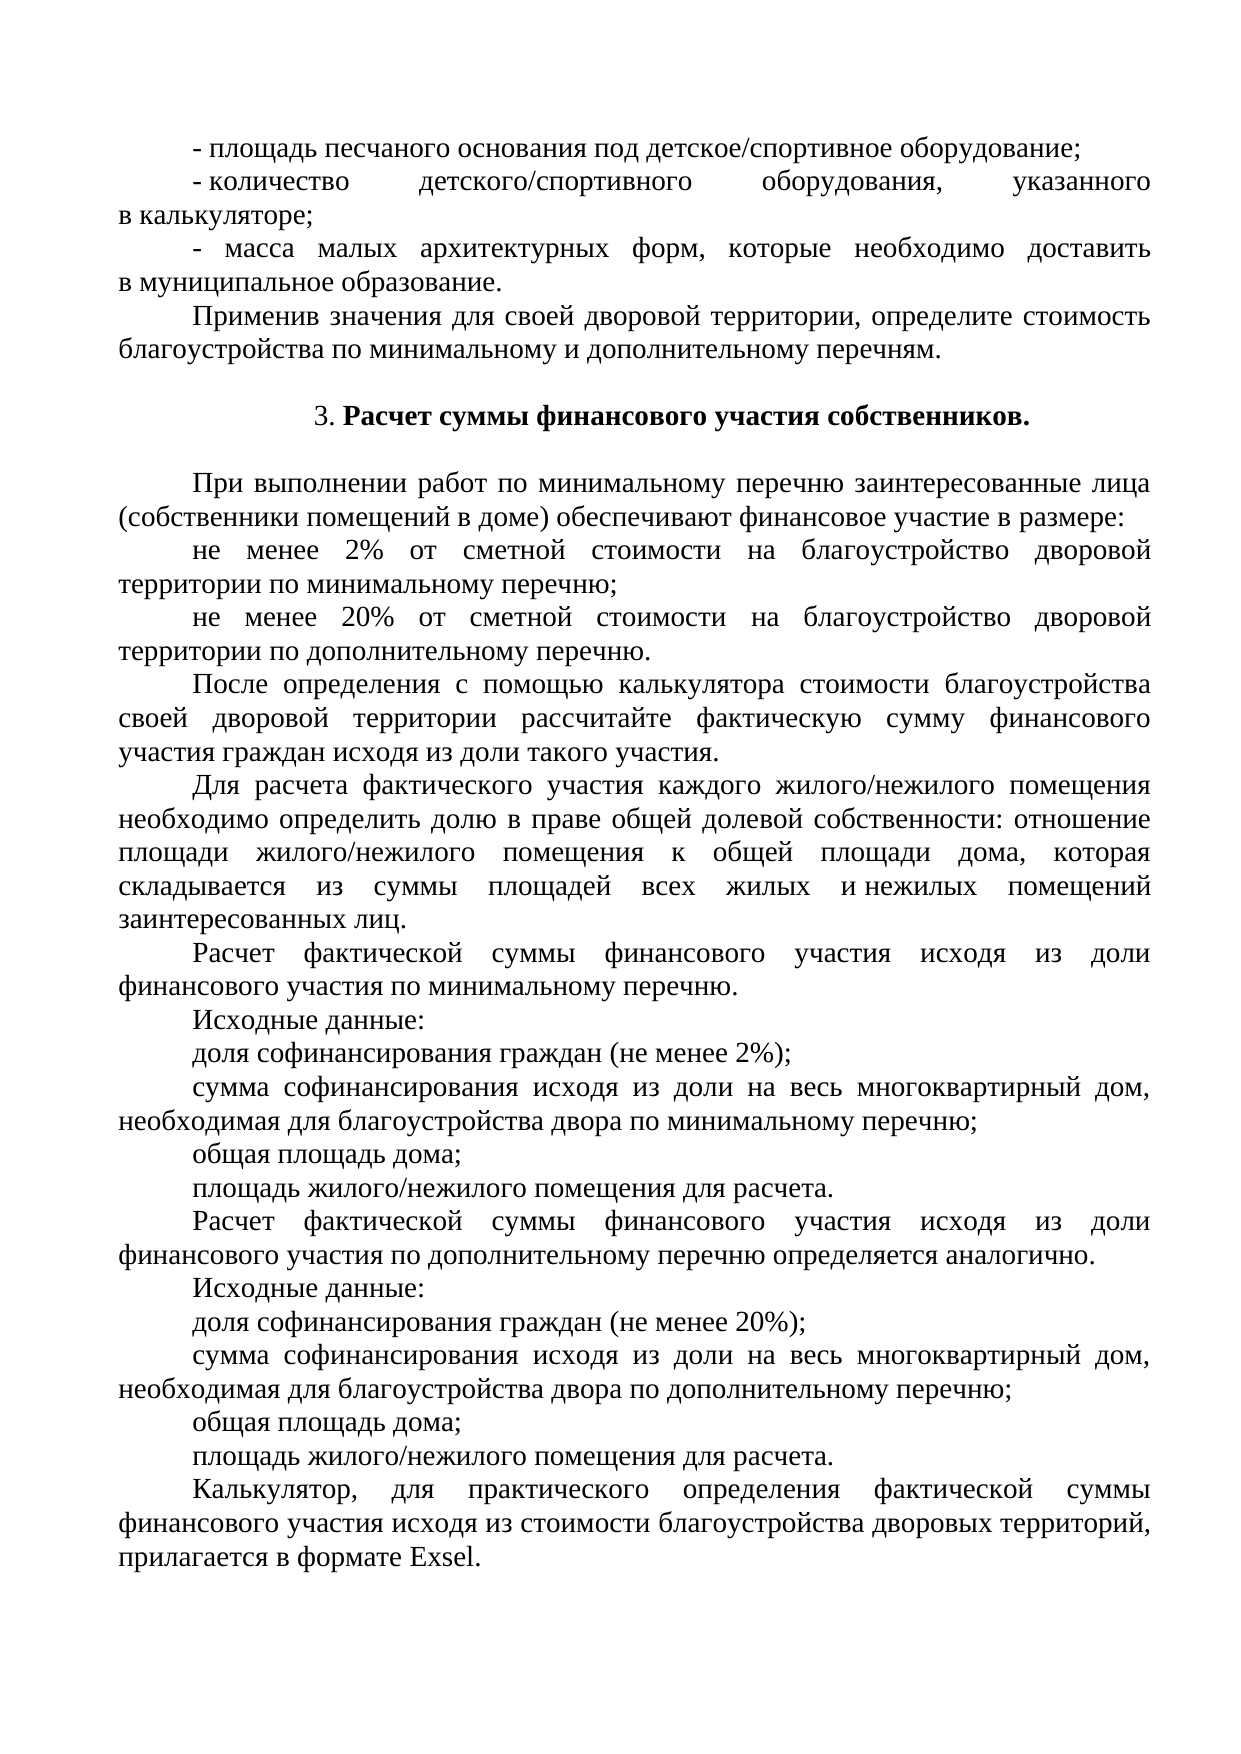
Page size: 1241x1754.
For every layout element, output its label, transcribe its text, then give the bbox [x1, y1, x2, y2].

text площадь жилого/нежилого помещения для расчета. [118, 1438, 1152, 1472]
text сумма софинансирования исходя из доли на весь многоквартирный дом, необходимая для благоустройства двора по минимальному перечню; [118, 1069, 1152, 1136]
text - количество детского/спортивного оборудования, указанного в калькуляторе; [118, 163, 1152, 231]
text Расчет фактической суммы финансового участия исходя из доли финансового участия по минимальному перечню. [118, 935, 1152, 1002]
text 3. Расчет суммы финансового участия собственников. [118, 398, 1152, 432]
text После определения с помощью калькулятора стоимости благоустройства своей дворовой территории рассчитайте фактическую сумму финансового участия граждан исходя из доли такого участия. [118, 667, 1152, 767]
text сумма софинансирования исходя из доли на весь многоквартирный дом, необходимая для благоустройства двора по дополнительному перечню; [118, 1337, 1152, 1404]
text доля софинансирования граждан (не менее 20%); [118, 1304, 1152, 1337]
text - масса малых архитектурных форм, которые необходимо доставить в муниципальное образование. [118, 231, 1152, 298]
text общая площадь дома; [118, 1136, 1152, 1170]
text Исходные данные: [118, 1270, 1152, 1304]
text Для расчета фактического участия каждого жилого/нежилого помещения необходимо определить долю в праве общей долевой собственности: отношение площади жилого/нежилого помещения к общей площади дома, которая складывается из суммы площадей всех жилых и нежилых помещений заинтересованных лиц. [118, 767, 1152, 935]
text При выполнении работ по минимальному перечню заинтересованные лица (собственники помещений в доме) обеспечивают финансовое участие в размере: [118, 465, 1152, 532]
text площадь жилого/нежилого помещения для расчета. [118, 1170, 1152, 1203]
text общая площадь дома; [118, 1404, 1152, 1438]
text Исходные данные: [118, 1002, 1152, 1036]
text Расчет фактической суммы финансового участия исходя из доли финансового участия по дополнительному перечню определяется аналогично. [118, 1203, 1152, 1270]
text доля софинансирования граждан (не менее 2%); [118, 1036, 1152, 1069]
text Калькулятор, для практического определения фактической суммы финансового участия исходя из стоимости благоустройства дворовых территорий, прилагается в формате Exsel. ……………………………………. [118, 1472, 1152, 1572]
text Применив значения для своей дворовой территории, определите стоимость благоустройства по минимальному и дополнительному перечням. [118, 298, 1152, 365]
text не менее 2% от сметной стоимости на благоустройство дворовой территории по минимальному перечню; [118, 532, 1152, 599]
text не менее 20% от сметной стоимости на благоустройство дворовой территории по дополнительному перечню. [118, 599, 1152, 667]
text - площадь песчаного основания под детское/спортивное оборудование; [118, 130, 1152, 163]
